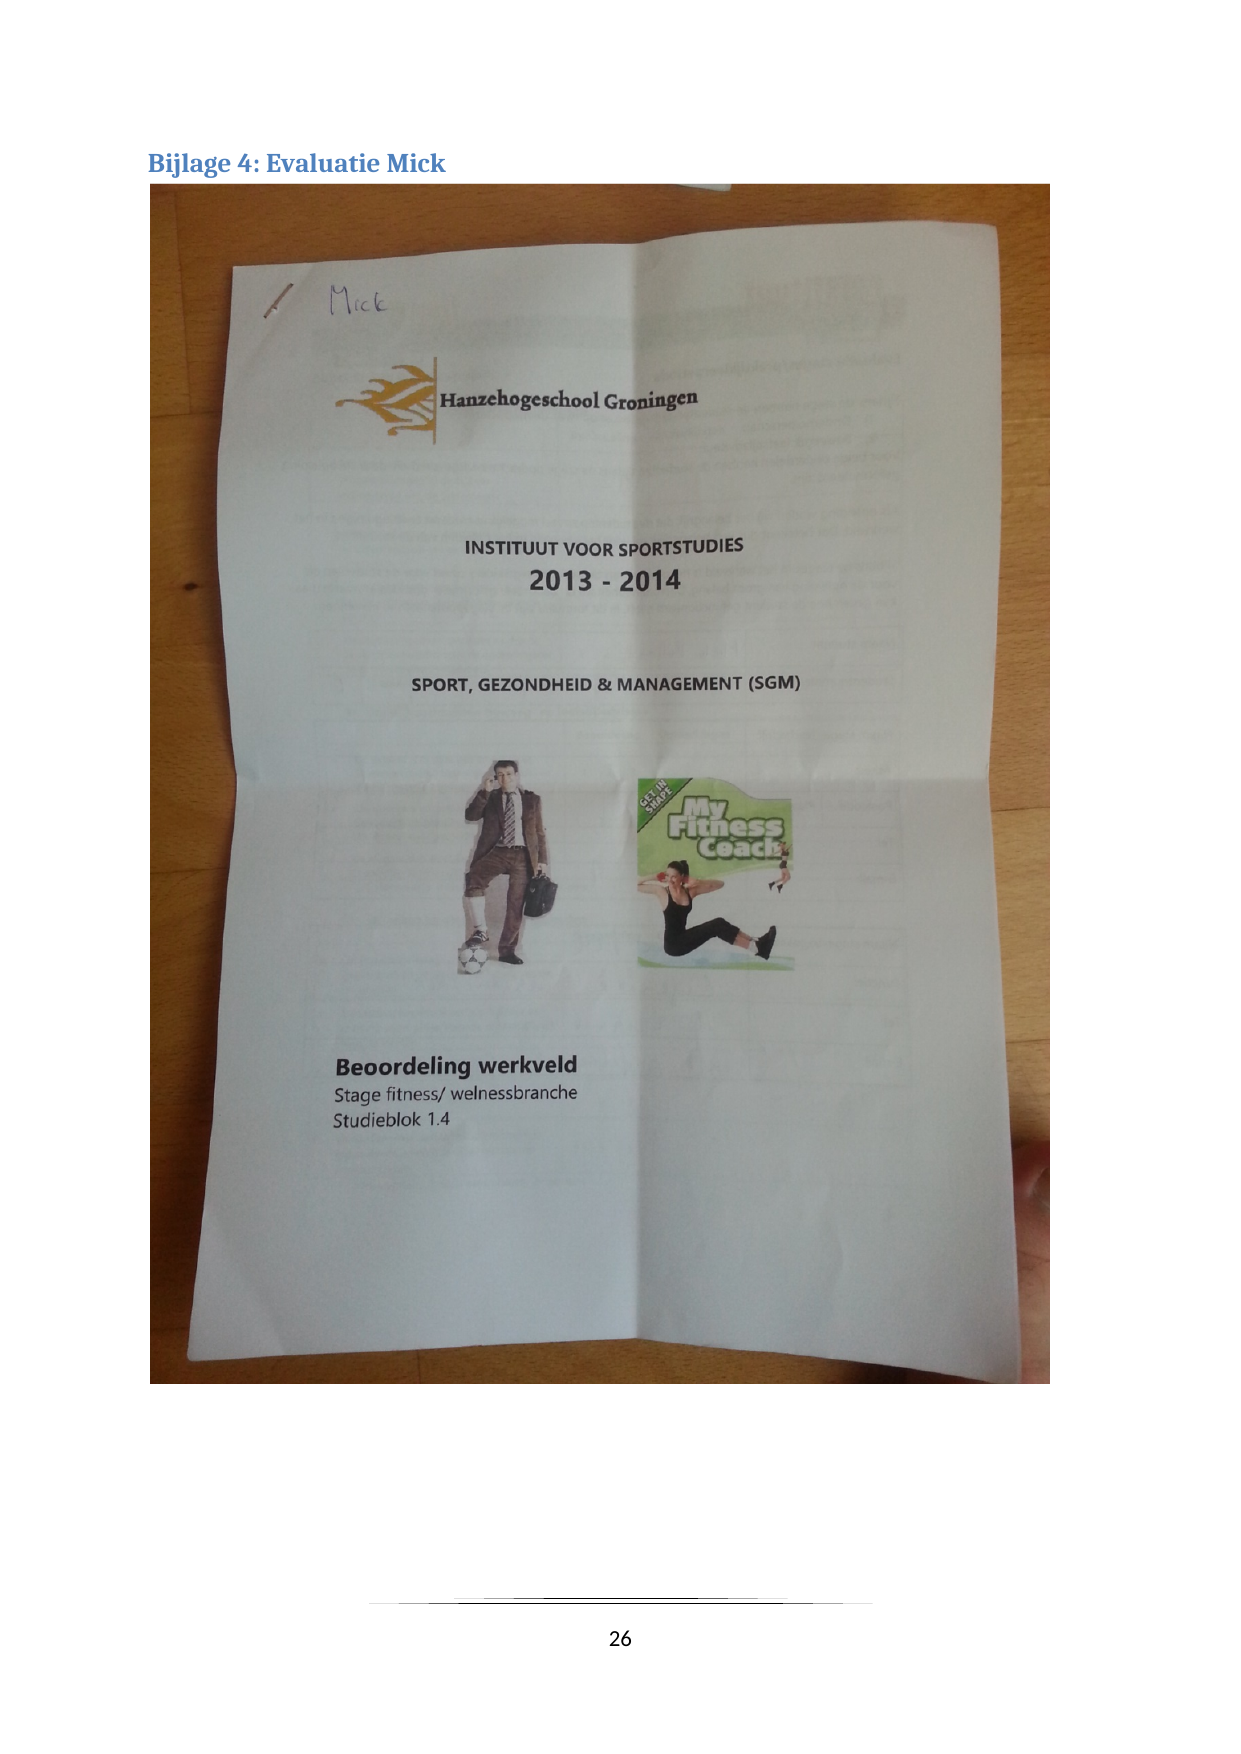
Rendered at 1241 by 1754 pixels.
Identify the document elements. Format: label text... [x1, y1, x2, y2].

picture [150, 185, 1050, 1383]
subtitle Bijlage 4: Evaluatie Mick [148, 148, 1093, 179]
